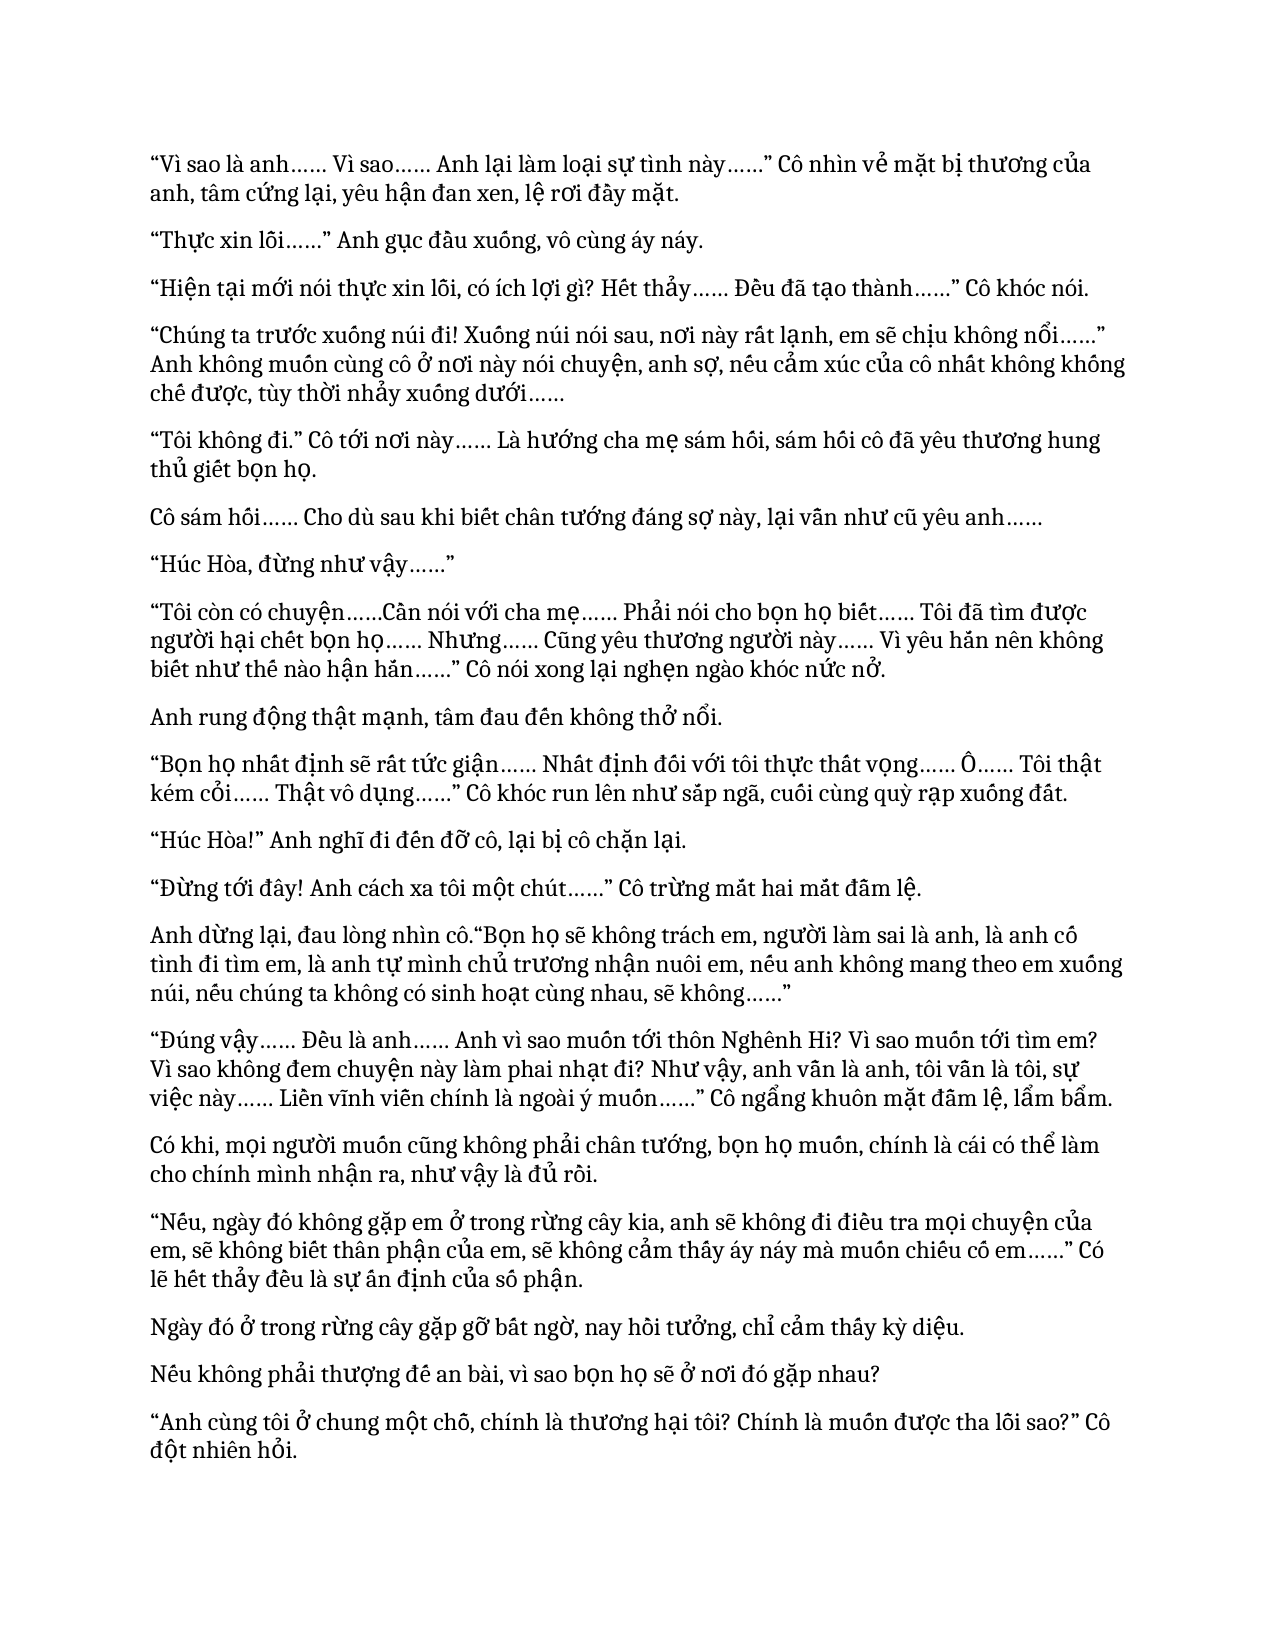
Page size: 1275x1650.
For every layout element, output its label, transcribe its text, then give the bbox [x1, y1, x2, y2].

text Ngày đó ở trong rừng cây gặp gỡ bất ngờ, nay hồi tưởng, chỉ cảm thấy kỳ diệu. [150, 1312, 1125, 1341]
text “Bọn họ nhất định sẽ rất tức giận…… Nhất định đối với tôi thực thất vọng…… Ô…… Tôi thật kém cỏi…… Thật vô dụng……” Cô khóc run lên như sắp ngã, cuối cùng quỳ rạp xuống đất. [150, 750, 1125, 807]
text Nếu không phải thượng đế an bài, vì sao bọn họ sẽ ở nơi đó gặp nhau? [150, 1360, 1125, 1389]
text “Húc Hòa!” Anh nghĩ đi đến đỡ cô, lại bị cô chặn lại. [150, 826, 1125, 855]
text Anh rung động thật mạnh, tâm đau đến không thở nổi. [150, 702, 1125, 731]
text “Tôi không đi.” Cô tới nơi này…… Là hướng cha mẹ sám hối, sám hối cô đã yêu thương hung thủ giết bọn họ. [150, 426, 1125, 484]
text “Chúng ta trước xuống núi đi! Xuống núi nói sau, nơi này rất lạnh, em sẽ chịu không nổi……” Anh không muốn cùng cô ở nơi này nói chuyện, anh sợ, nếu cảm xúc của cô nhất không khống chế được, tùy thời nhảy xuống dưới…… [150, 321, 1125, 407]
text “Tôi còn có chuyện……Cần nói với cha mẹ…… Phải nói cho bọn họ biết…… Tôi đã tìm được người hại chết bọn họ…… Nhưng…… Cũng yêu thương người này…… Vì yêu hắn nên không biết như thế nào hận hắn……” Cô nói xong lại nghẹn ngào khóc nức nở. [150, 597, 1125, 684]
text “Đừng tới đây! Anh cách xa tôi một chút……” Cô trừng mắt hai mắt đẫm lệ. [150, 874, 1125, 902]
text Cô sám hối…… Cho dù sau khi biết chân tướng đáng sợ này, lại vẫn như cũ yêu anh…… [150, 502, 1125, 531]
text “Húc Hòa, đừng như vậy……” [150, 550, 1125, 579]
text “Hiện tại mới nói thực xin lỗi, có ích lợi gì? Hết thảy…… Đều đã tạo thành……” Cô khóc nói. [150, 274, 1125, 302]
text “Thực xin lỗi……” Anh gục đầu xuống, vô cùng áy náy. [150, 226, 1125, 255]
text “Vì sao là anh…… Vì sao…… Anh lại làm loại sự tình này……” Cô nhìn vẻ mặt bị thương của anh, tâm cứng lại, yêu hận đan xen, lệ rơi đầy mặt. [150, 150, 1125, 207]
text Có khi, mọi người muốn cũng không phải chân tướng, bọn họ muốn, chính là cái có thể làm cho chính mình nhận ra, như vậy là đủ rồi. [150, 1131, 1125, 1189]
text “Anh cùng tôi ở chung một chỗ, chính là thương hại tôi? Chính là muốn được tha lỗi sao?” Cô đột nhiên hỏi. [150, 1407, 1125, 1465]
text “Nếu, ngày đó không gặp em ở trong rừng cây kia, anh sẽ không đi điều tra mọi chuyện của em, sẽ không biết thân phận của em, sẽ không cảm thấy áy náy mà muốn chiếu cố em……” Có lẽ hết thảy đều là sự ấn định của số phận. [150, 1207, 1125, 1294]
text “Đúng vậy…… Đều là anh…… Anh vì sao muốn tới thôn Nghênh Hi? Vì sao muốn tới tìm em? Vì sao không đem chuyện này làm phai nhạt đi? Như vậy, anh vẫn là anh, tôi vẫn là tôi, sự việc này…… Liền vĩnh viễn chính là ngoài ý muốn……” Cô ngẩng khuôn mặt đẫm lệ, lẩm bẩm. [150, 1026, 1125, 1112]
text Anh dừng lại, đau lòng nhìn cô.“Bọn họ sẽ không trách em, người làm sai là anh, là anh cố tình đi tìm em, là anh tự mình chủ trương nhận nuôi em, nếu anh không mang theo em xuống núi, nếu chúng ta không có sinh hoạt cùng nhau, sẽ không……” [150, 921, 1125, 1007]
